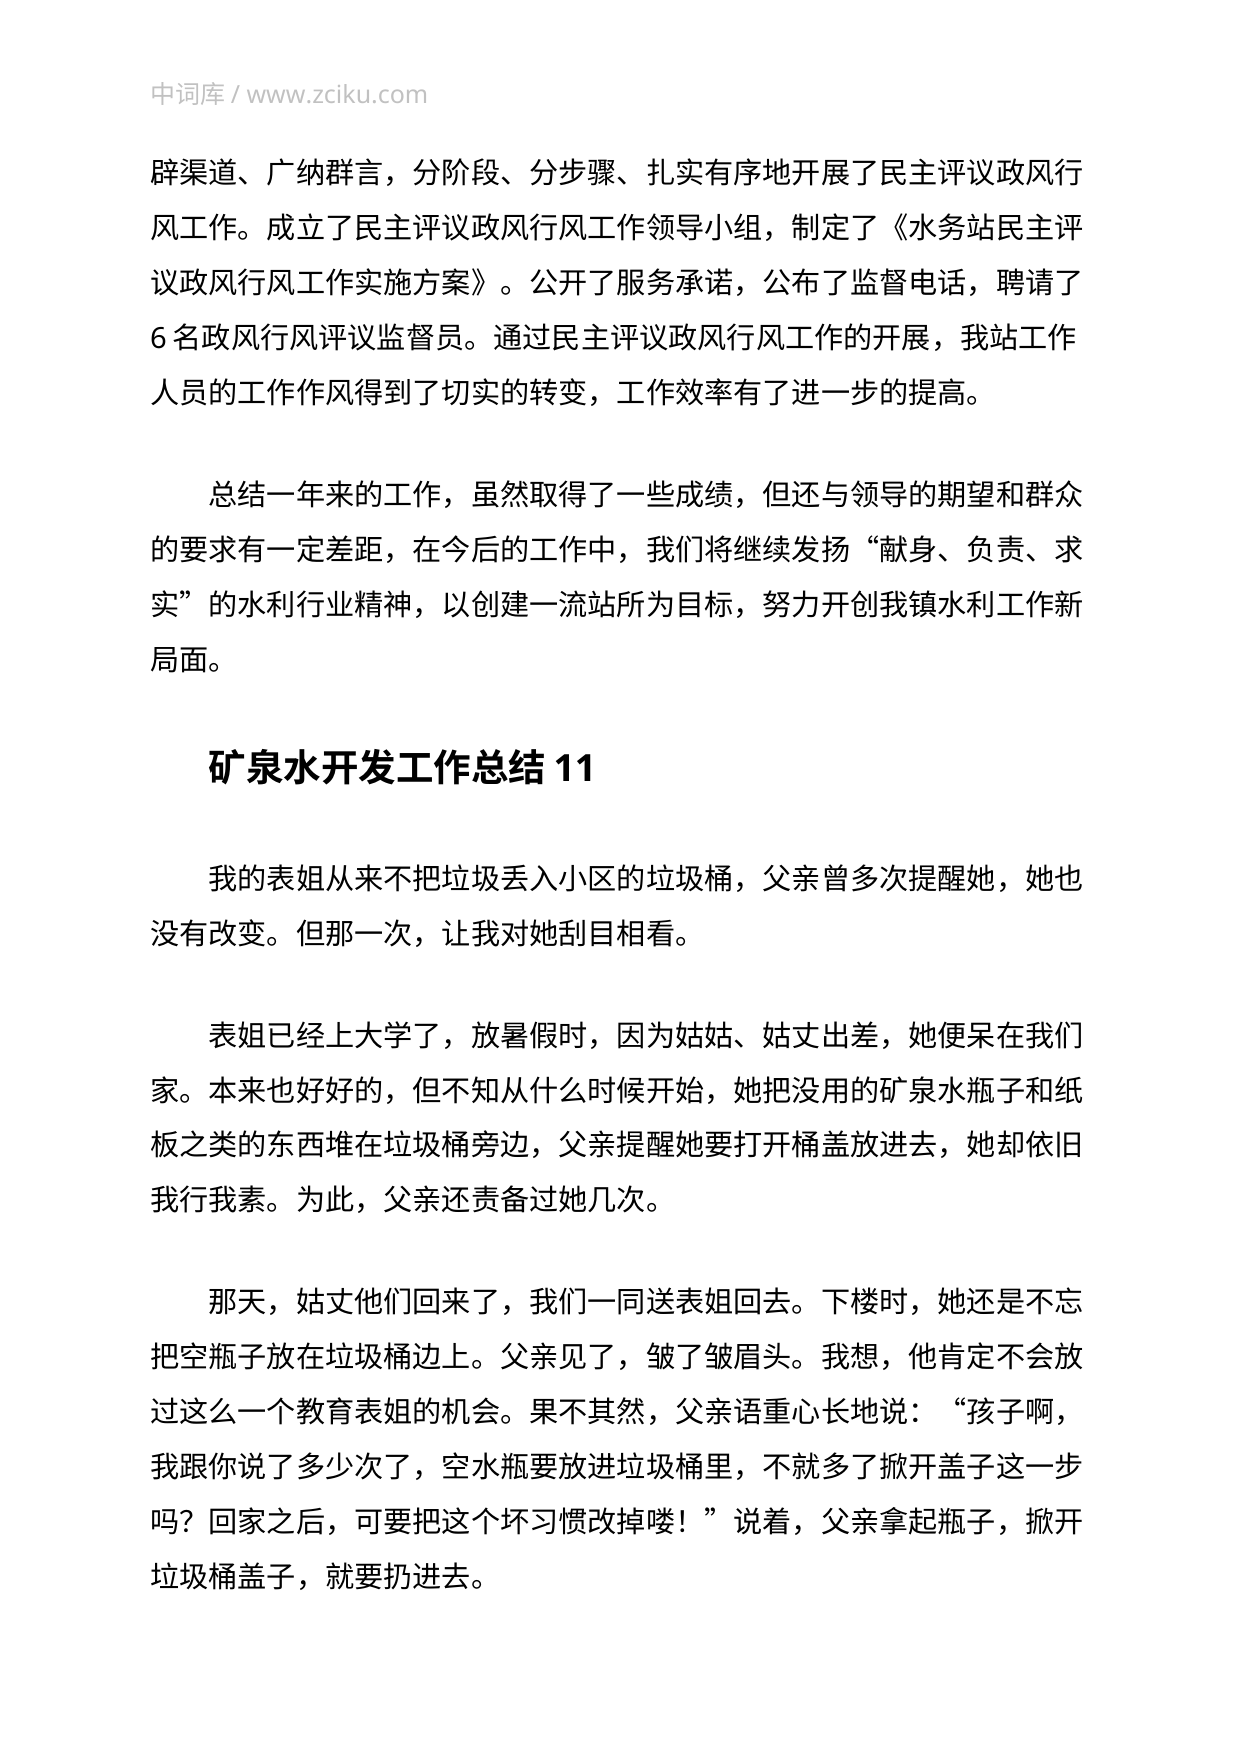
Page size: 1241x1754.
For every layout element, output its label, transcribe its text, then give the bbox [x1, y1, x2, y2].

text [150, 150, 1090, 412]
text 我的表姐从来不把垃圾丢入小区的垃圾桶，父亲曾多次提醒她，她也没有改变。但那一次，让我对她刮目相看。 [150, 856, 1090, 953]
text 总结一年来的工作，虽然取得了一些成绩，但还与领导的期望和群众的要求有一定差距，在今后的工作中，我们将继续发扬“献身、负责、求实”的水利行业精神，以创建一流站所为目标，努力开创我镇水利工作新局面。 [150, 471, 1090, 678]
text 那天，姑丈他们回来了，我们一同送表姐回去。下楼时，她还是不忘把空瓶子放在垃圾桶边上。父亲见了，皱了皱眉头。我想，他肯定不会放过这么一个教育表姐的机会。果不其然，父亲语重心长地说：“孩子啊，我跟你说了多少次了，空水瓶要放进垃圾桶里，不就多了掀开盖子这一步吗？回家之后，可要把这个坏习惯改掉喽！”说着，父亲拿起瓶子，掀开垃圾桶盖子，就要扔进去。 [150, 1279, 1090, 1595]
text 表姐已经上大学了，放暑假时，因为姑姑、姑丈出差，她便呆在我们家。本来也好好的，但不知从什么时候开始，她把没用的矿泉水瓶子和纸板之类的东西堆在垃圾桶旁边，父亲提醒她要打开桶盖放进去，她却依旧我行我素。为此，父亲还责备过她几次。 [150, 1012, 1090, 1219]
text 矿泉水开发工作总结11 [150, 738, 1090, 792]
